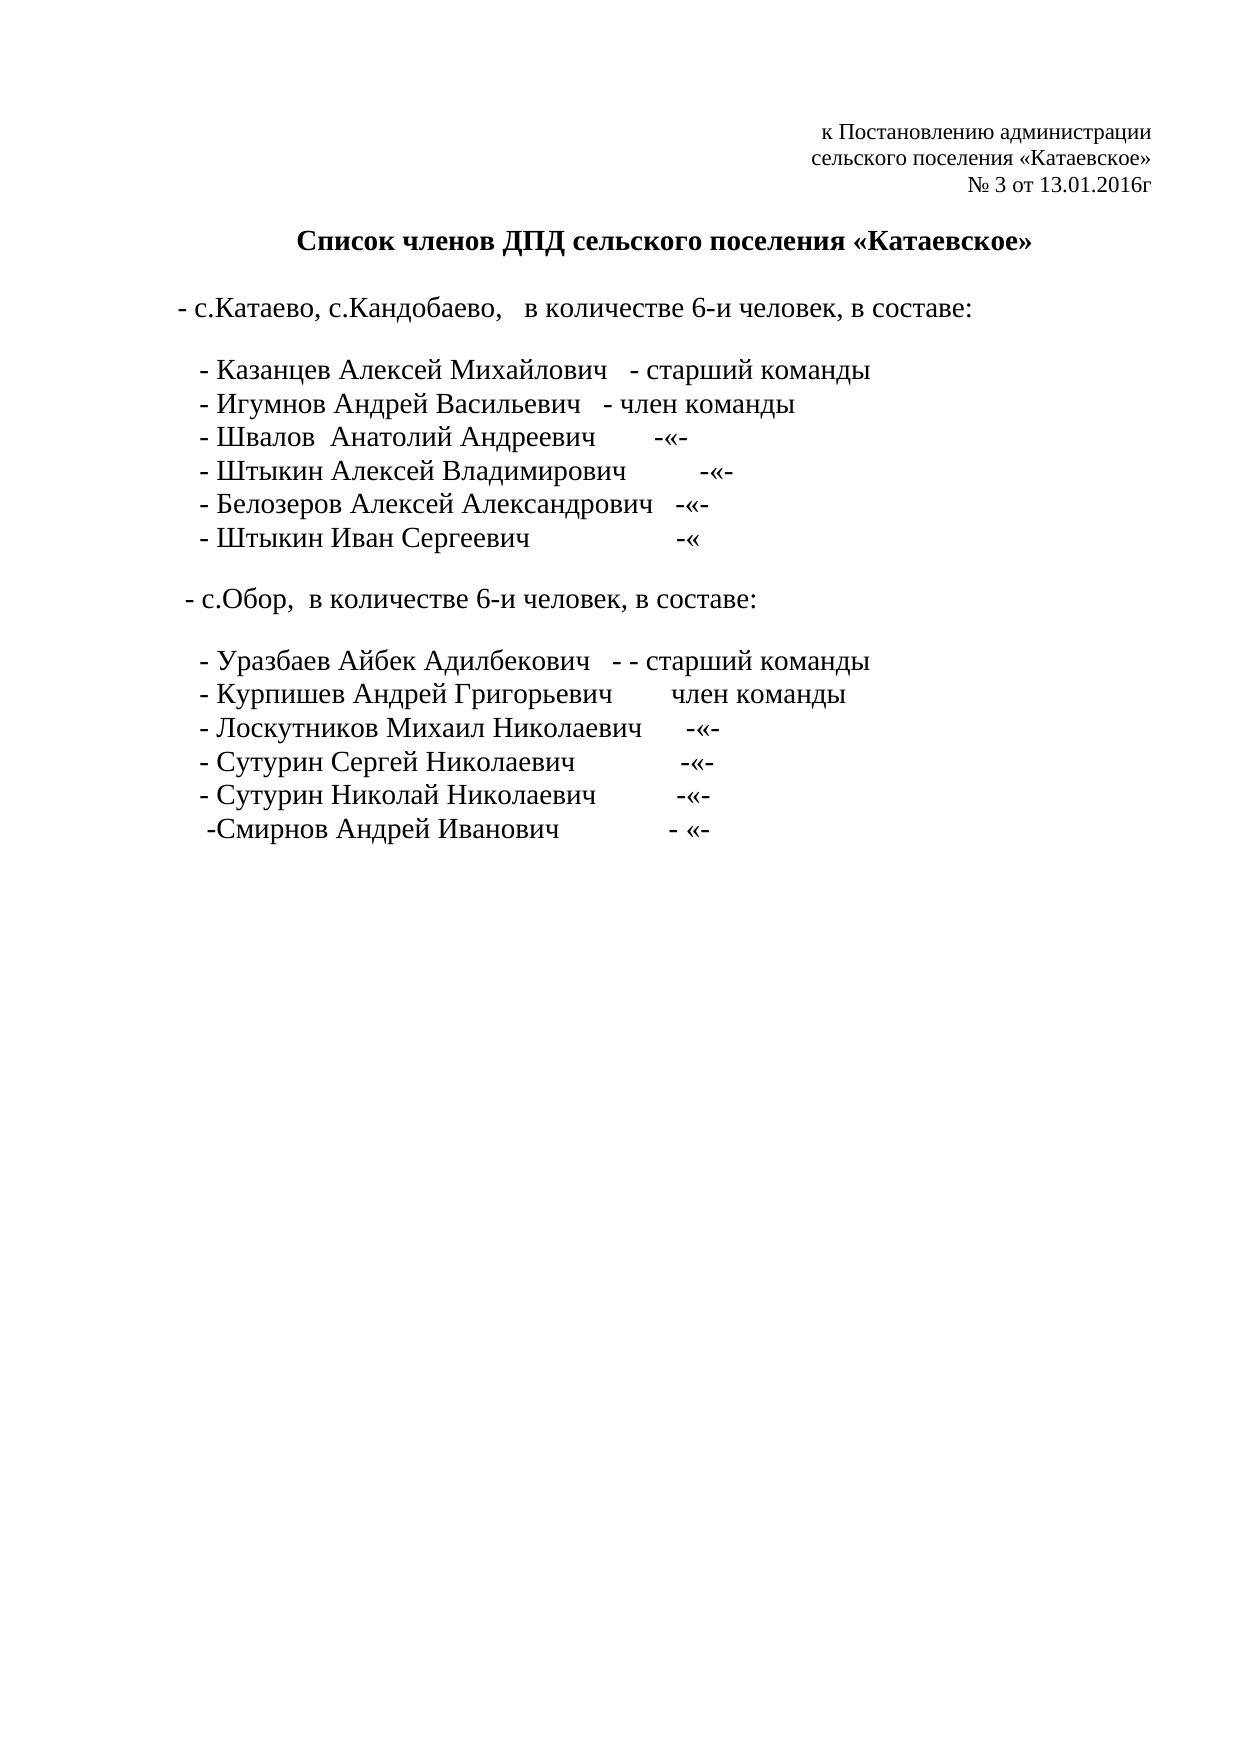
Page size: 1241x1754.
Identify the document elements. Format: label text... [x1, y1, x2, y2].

text Список членов ДПД сельского поселения «Катаевское» [177, 223, 1152, 257]
text - Швалов Анатолий Андреевич -«- [177, 419, 1152, 453]
text - Игумнов Андрей Васильевич - член команды [177, 386, 1152, 419]
text - Штыкин Алексей Владимирович -«- [177, 453, 1152, 486]
text - с.Катаево, с.Кандобаево, в количестве 6-и человек, в составе: [177, 291, 1152, 324]
text - Белозеров Алексей Александрович -«- [177, 486, 1152, 520]
text - Сутурин Сергей Николаевич -«- [177, 744, 1152, 777]
text - Курпишев Андрей Григорьевич член команды [177, 677, 1152, 710]
text - Уразбаев Айбек Адилбекович - - старший команды [177, 643, 1152, 677]
text сельского поселения «Катаевское» [177, 144, 1152, 171]
text № 3 от 13.01.2016г [177, 171, 1152, 197]
text к Постановлению администрации [177, 118, 1152, 144]
text - с.Обор, в количестве 6-и человек, в составе: [177, 581, 1152, 615]
text - Сутурин Николай Николаевич -«- [177, 777, 1152, 811]
text -Смирнов Андрей Иванович - «- [177, 811, 1152, 844]
text - Лоскутников Михаил Николаевич -«- [177, 710, 1152, 744]
text - Штыкин Иван Сергеевич -« [177, 520, 1152, 553]
text - Казанцев Алексей Михайлович - старший команды [177, 352, 1152, 386]
